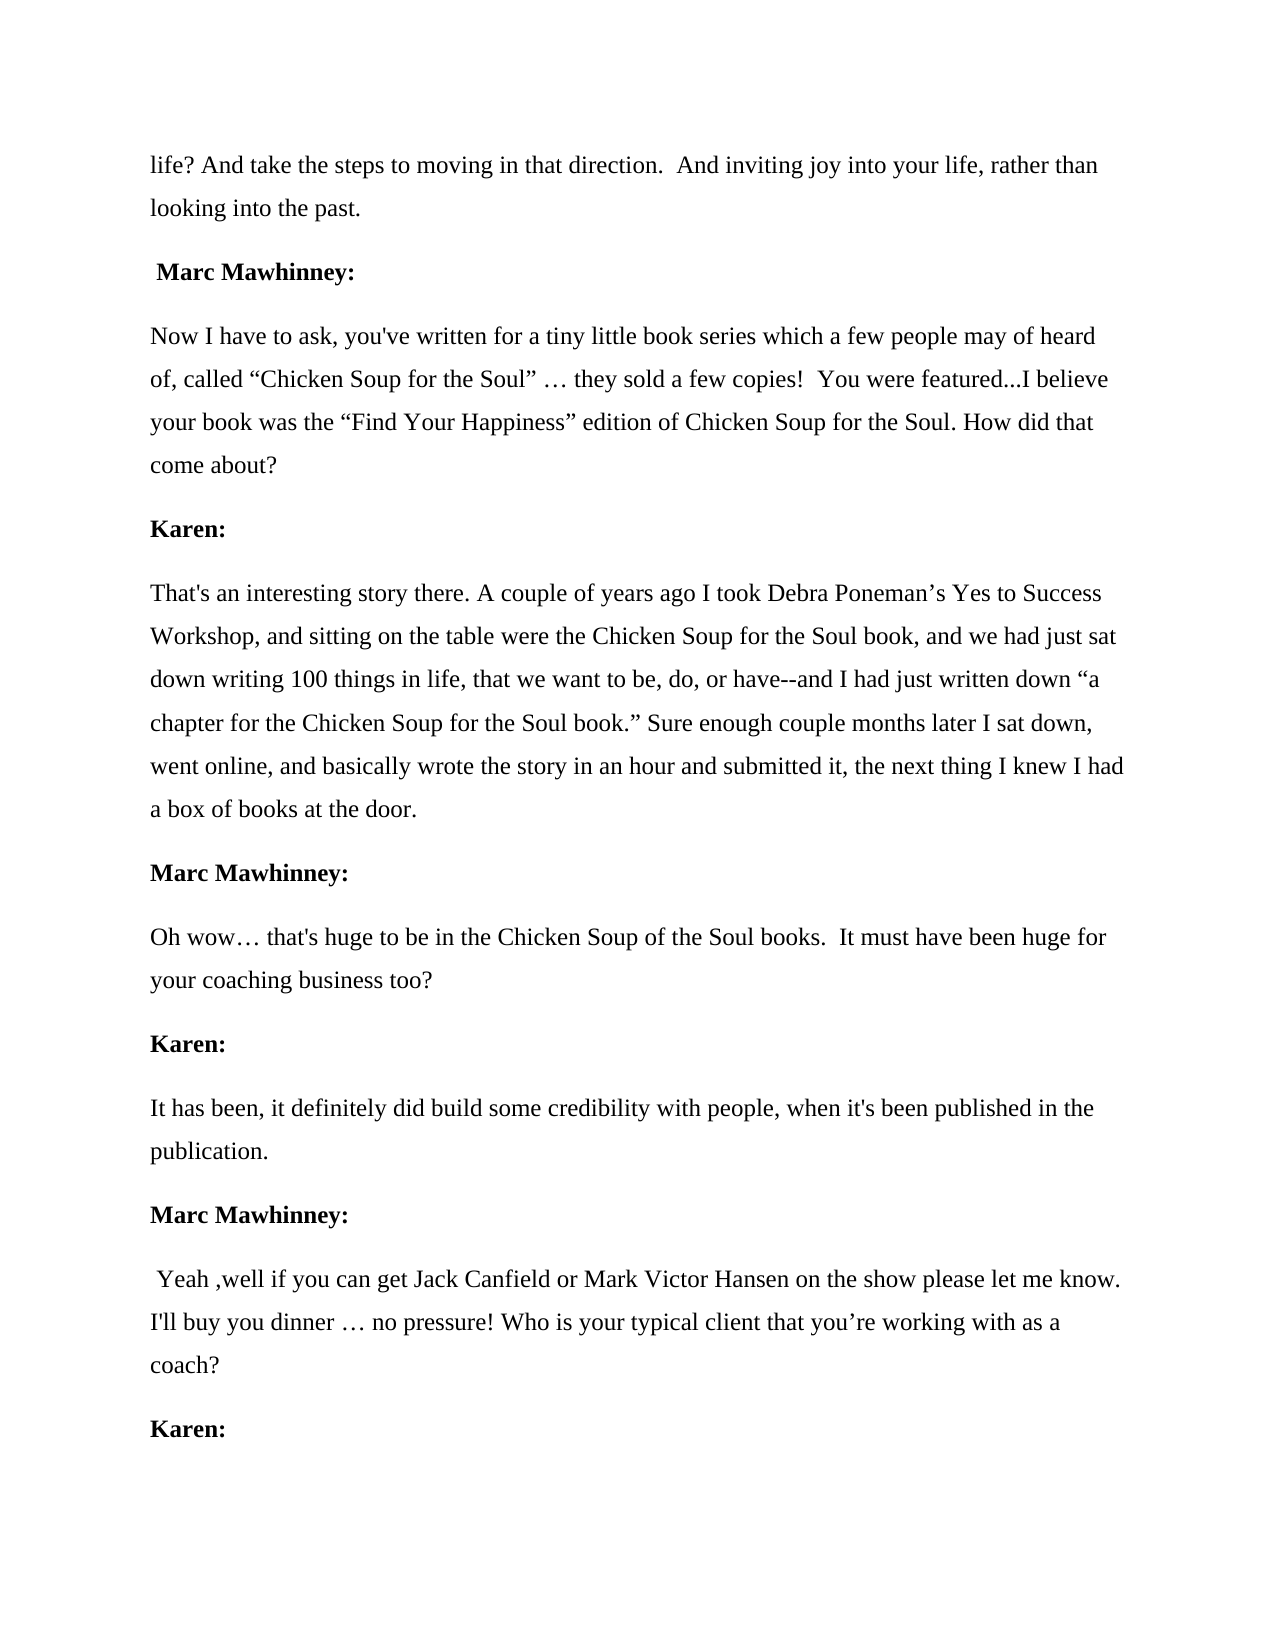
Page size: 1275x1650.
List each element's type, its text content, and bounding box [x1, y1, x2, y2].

text Oh wow… that's huge to be in the Chicken Soup of the Soul books. It must have been huge for your coaching business too? [150, 922, 1125, 994]
text Marc Mawhinney: [150, 858, 1125, 887]
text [150, 150, 1125, 222]
text Karen: [150, 514, 1125, 543]
text Karen: [150, 1029, 1125, 1058]
text Now I have to ask, you've written for a tiny little book series which a few people may of heard of, called “Chicken Soup for the Soul” … they sold a few copies! You were featured...I believe your book was the “Find Your Happiness” edition of Chicken Soup for the Soul. How did that come about? [150, 321, 1125, 479]
text Marc Mawhinney: [150, 257, 1125, 286]
text That's an interesting story there. A couple of years ago I took Debra Poneman’s Yes to Success Workshop, and sitting on the table were the Chicken Soup for the Soul book, and we had just sat down writing 100 things in life, that we want to be, do, or have--and I had just written down “a chapter for the Chicken Soup for the Soul book.” Sure enough couple months later I sat down, went online, and basically wrote the story in an hour and submitted it, the next thing I knew I had a box of books at the door. [150, 578, 1125, 823]
text Yeah ,well if you can get Jack Canfield or Mark Victor Hansen on the show please let me know. I'll buy you dinner … no pressure! Who is your typical client that you’re working with as a coach? [150, 1264, 1125, 1379]
text Karen: [150, 1414, 1125, 1443]
text Marc Mawhinney: [150, 1200, 1125, 1229]
text It has been, it definitely did build some credibility with people, when it's been published in the publication. [150, 1093, 1125, 1165]
